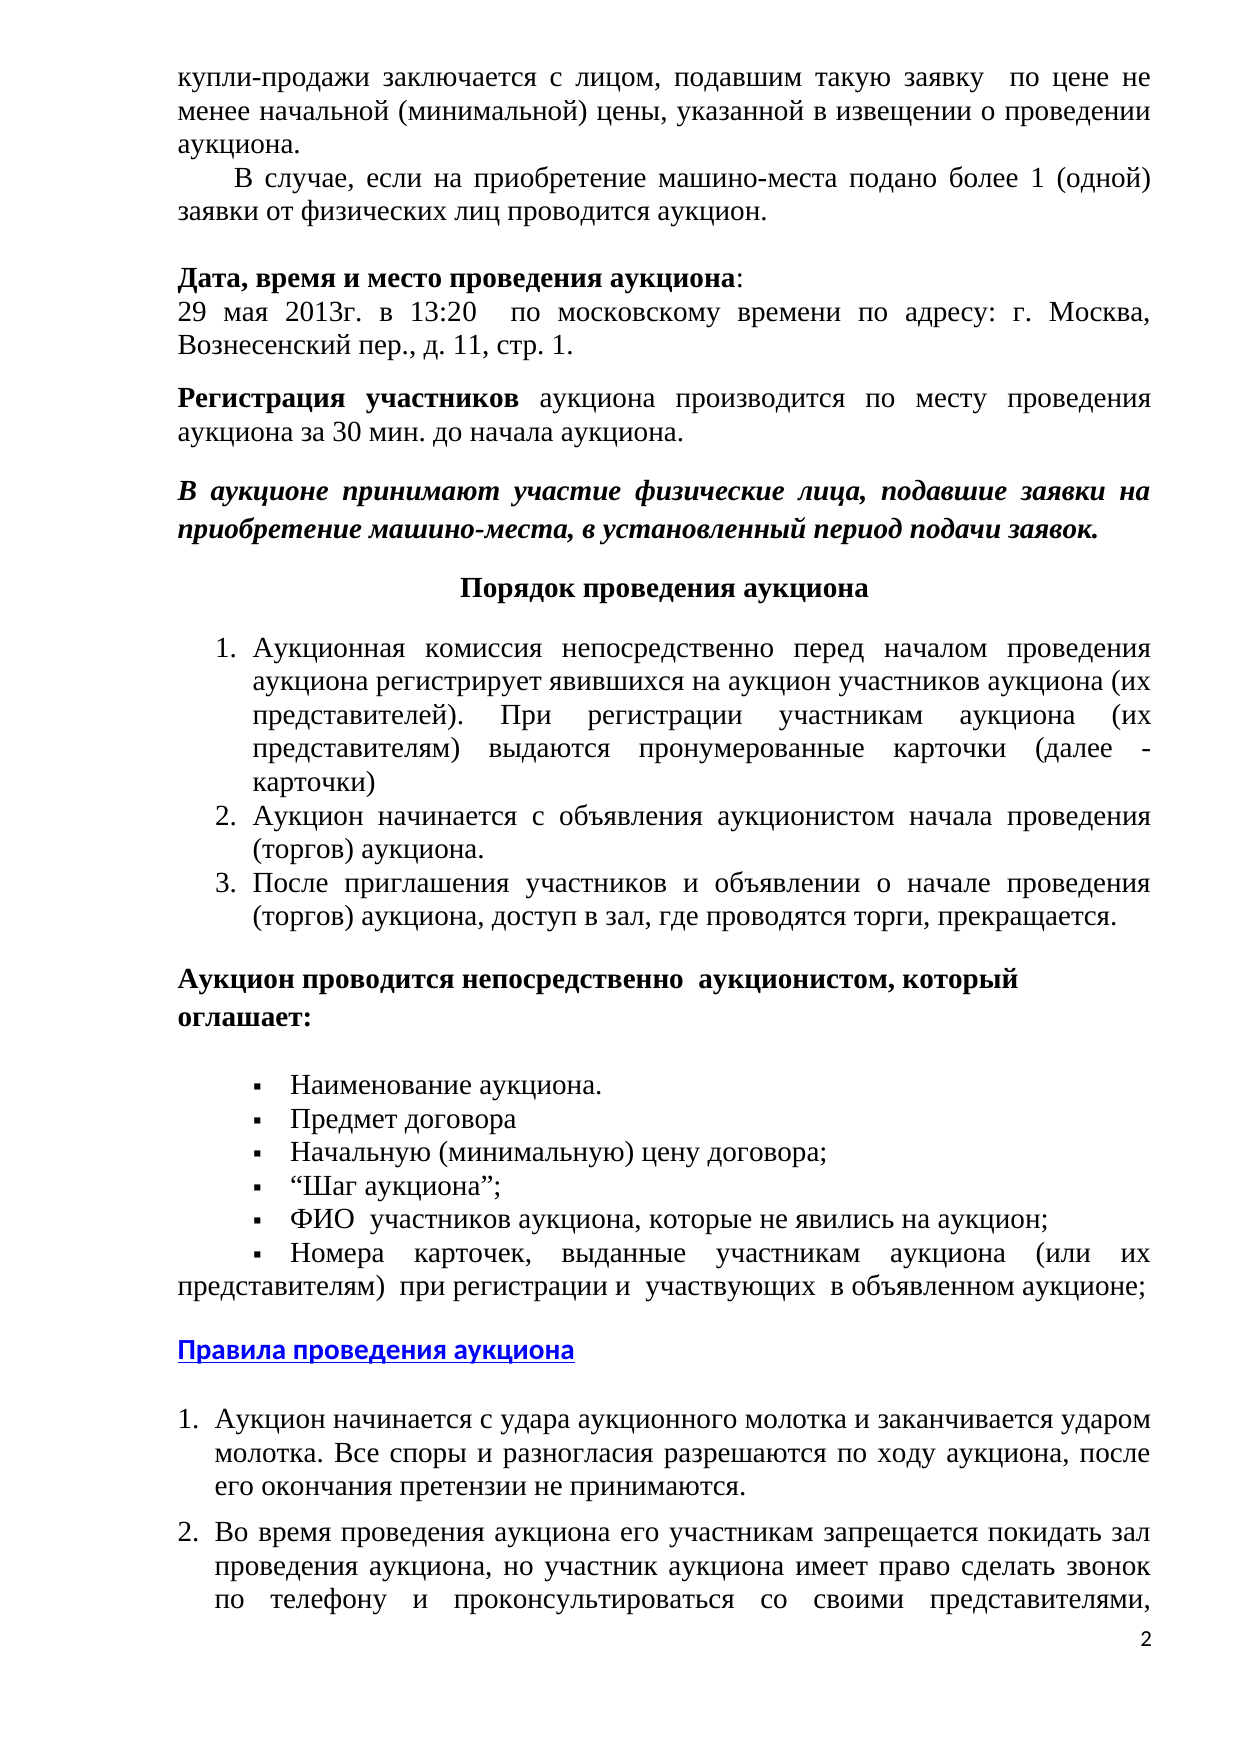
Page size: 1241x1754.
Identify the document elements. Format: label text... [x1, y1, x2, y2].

list Номера карточек, выданные участникам аукциона (или их представителям) при регистрации и участвующих в объявленном аукционе; [177, 1235, 1152, 1302]
list “Шаг аукциона”; [177, 1168, 1152, 1201]
text Правила проведения аукциона [177, 1331, 1152, 1367]
list Начальную (минимальную) цену договора; [177, 1134, 1152, 1168]
list После приглашения участников и объявлении о начале проведения (торгов) аукциона, доступ в зал, где проводятся торги, прекращается. [215, 865, 1152, 932]
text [177, 59, 1152, 160]
list Аукцион начинается с объявления аукционистом начала проведения (торгов) аукциона. [215, 798, 1152, 865]
list Предмет договора [177, 1101, 1152, 1134]
text В аукционе принимают участие физические лица, подавшие заявки на приобретение машино-места, в установленный период подачи заявок. [177, 473, 1152, 545]
list Наименование аукциона. [177, 1067, 1152, 1101]
text Порядок проведения аукциона [177, 571, 1152, 604]
list Аукцион начинается с удара аукционного молотка и заканчивается ударом молотка. Все споры и разногласия разрешаются по ходу аукциона, после его окончания претензии не принимаются. [177, 1401, 1152, 1502]
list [177, 1514, 1152, 1615]
text Аукцион проводится непосредственно аукционистом, который оглашает: [177, 961, 1152, 1033]
list ФИО участников аукциона, которые не явились на аукцион; [177, 1201, 1152, 1235]
text 29 мая 2013г. в 13:20 по московскому времени по адресу: г. Москва, Вознесенский пер., д. 11, стр. 1. [177, 294, 1152, 361]
text Дата, время и место проведения аукциона: [177, 260, 1152, 294]
list Аукционная комиссия непосредственно перед началом проведения аукциона регистрирует явившихся на аукцион участников аукциона (их представителей). При регистрации участникам аукциона (их представителям) выдаются пронумерованные карточки (далее - карточки) [215, 630, 1152, 798]
text В случае, если на приобретение машино-места подано более 1 (одной) заявки от физических лиц проводится аукцион. [177, 160, 1152, 227]
text Регистрация участников аукциона производится по месту проведения аукциона за 30 мин. до начала аукциона. [177, 380, 1152, 447]
